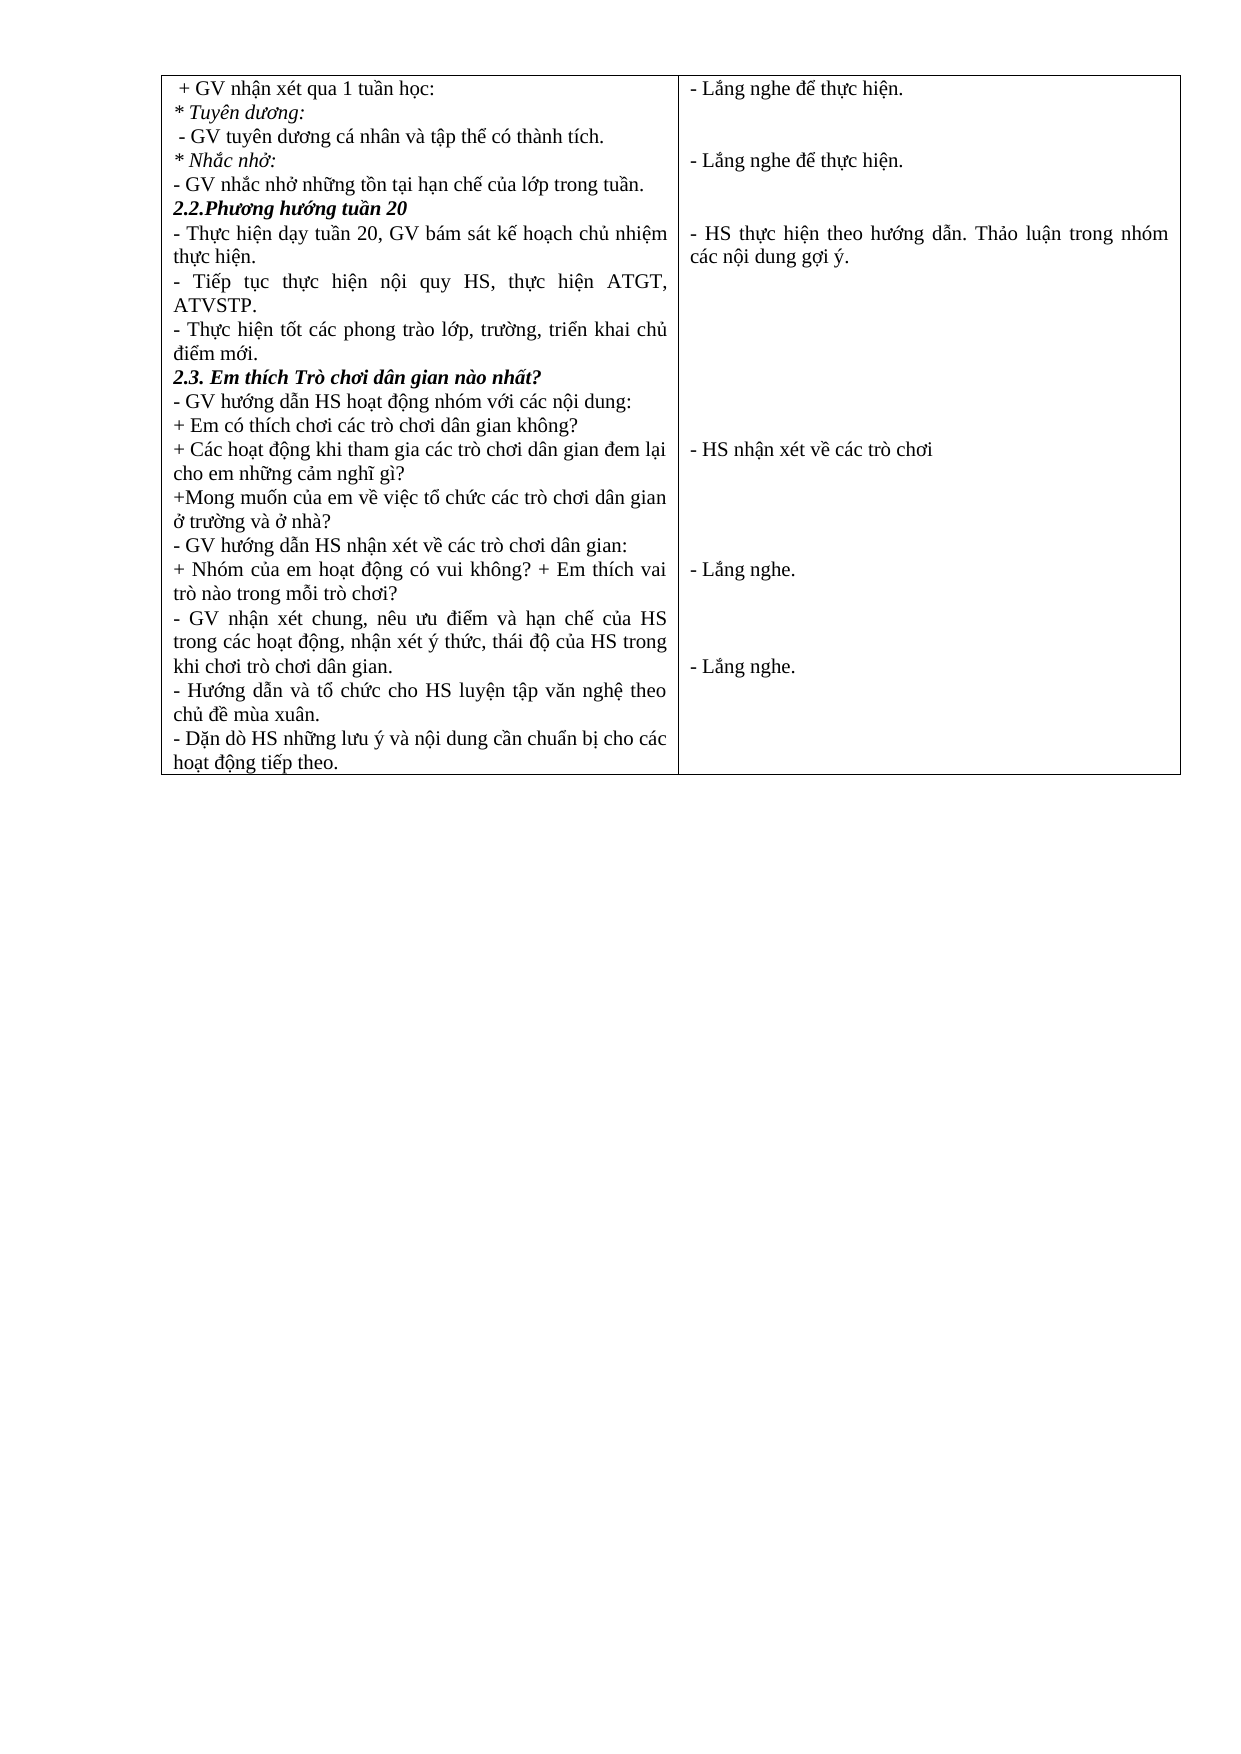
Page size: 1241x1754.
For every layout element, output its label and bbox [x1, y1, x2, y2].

table_cell [162, 76, 678, 774]
table_cell [679, 76, 1180, 774]
